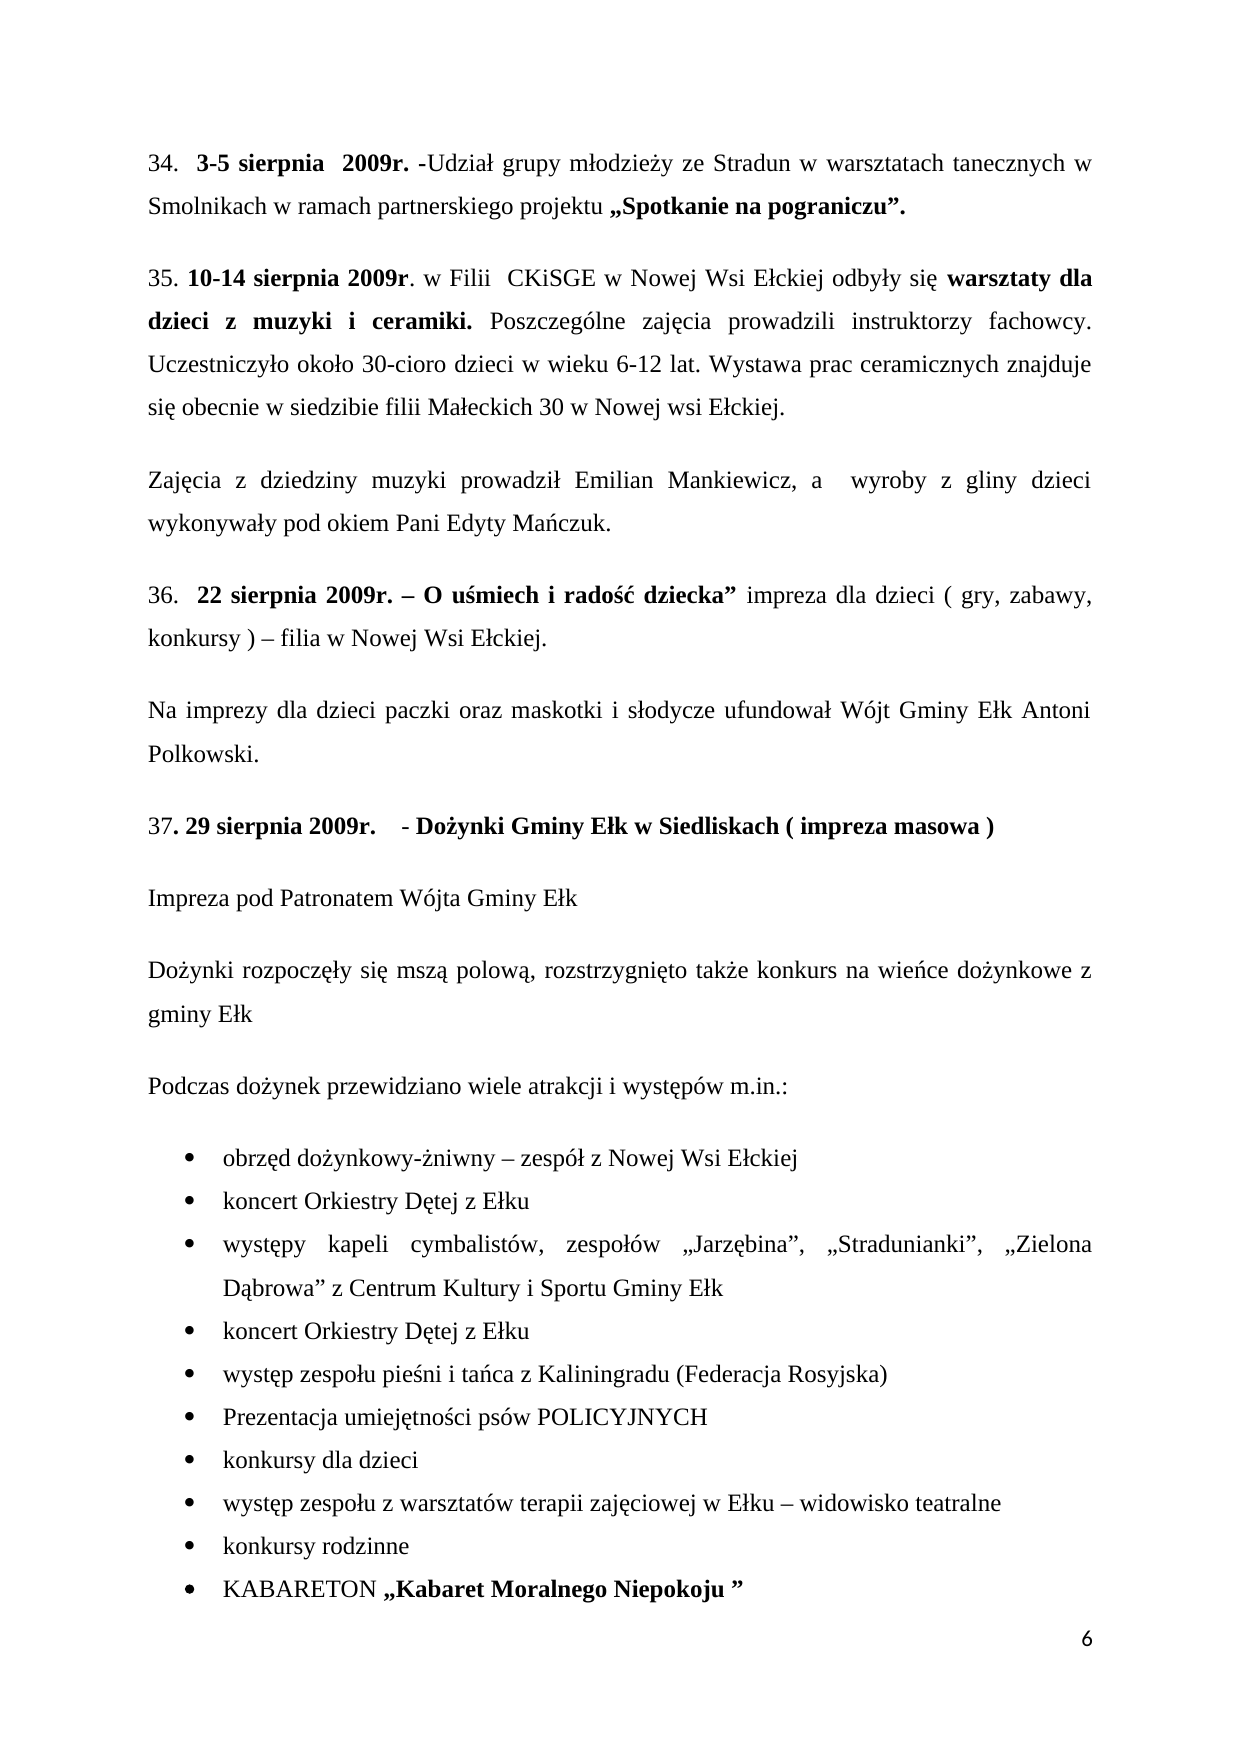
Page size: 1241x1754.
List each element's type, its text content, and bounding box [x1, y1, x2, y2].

text Zajęcia z dziedziny muzyki prowadził Emilian Mankiewicz, a wyroby z gliny dzieci wykonywały pod okiem Pani Edyty Mańczuk. [148, 465, 1093, 537]
list występ zespołu pieśni i tańca z Kaliningradu (Federacja Rosyjska) [185, 1359, 1093, 1388]
list występy kapeli cymbalistów, zespołów „Jarzębina”, „Stradunianki”, „Zielona Dąbrowa” z Centrum Kultury i Sportu Gminy Ełk [185, 1229, 1093, 1301]
list konkursy dla dzieci [185, 1445, 1093, 1474]
text Podczas dożynek przewidziano wiele atrakcji i występów m.in.: [148, 1071, 1093, 1100]
list koncert Orkiestry Dętej z Ełku [185, 1186, 1093, 1215]
list konkursy rodzinne [185, 1531, 1093, 1560]
list Prezentacja umiejętności psów POLICYJNYCH [185, 1402, 1093, 1431]
text 37. 29 sierpnia 2009r. - Dożynki Gminy Ełk w Siedliskach ( impreza masowa ) [148, 811, 1093, 840]
text Impreza pod Patronatem Wójta Gminy Ełk [148, 883, 1093, 912]
text 36. 22 sierpnia 2009r. – O uśmiech i radość dziecka” impreza dla dzieci ( gry, zabawy, konkursy ) – filia w Nowej Wsi Ełckiej. [148, 580, 1093, 652]
list koncert Orkiestry Dętej z Ełku [185, 1316, 1093, 1344]
list obrzęd dożynkowy-żniwny – zespół z Nowej Wsi Ełckiej [185, 1143, 1093, 1172]
list występ zespołu z warsztatów terapii zajęciowej w Ełku – widowisko teatralne [185, 1488, 1093, 1517]
text Na imprezy dla dzieci paczki oraz maskotki i słodycze ufundował Wójt Gminy Ełk Antoni Polkowski. [148, 696, 1093, 767]
list KABARETON „Kabaret Moralnego Niepokoju ” [185, 1574, 1093, 1603]
text Dożynki rozpoczęły się mszą polową, rozstrzygnięto także konkurs na wieńce dożynkowe z gminy Ełk [148, 956, 1093, 1027]
text 35. 10-14 sierpnia 2009r. w Filii CKiSGE w Nowej Wsi Ełckiej odbyły się warsztaty dla dzieci z muzyki i ceramiki. Poszczególne zajęcia prowadzili instruktorzy fachowcy. Uczestniczyło około 30-cioro dzieci w wieku 6-12 lat. Wystawa prac ceramicznych znajduje się obecnie w siedzibie filii Małeckich 30 w Nowej wsi Ełckiej. [148, 263, 1093, 421]
text 34. 3-5 sierpnia 2009r. -Udział grupy młodzieży ze Stradun w warsztatach tanecznych w Smolnikach w ramach partnerskiego projektu „Spotkanie na pograniczu”. [148, 148, 1093, 219]
